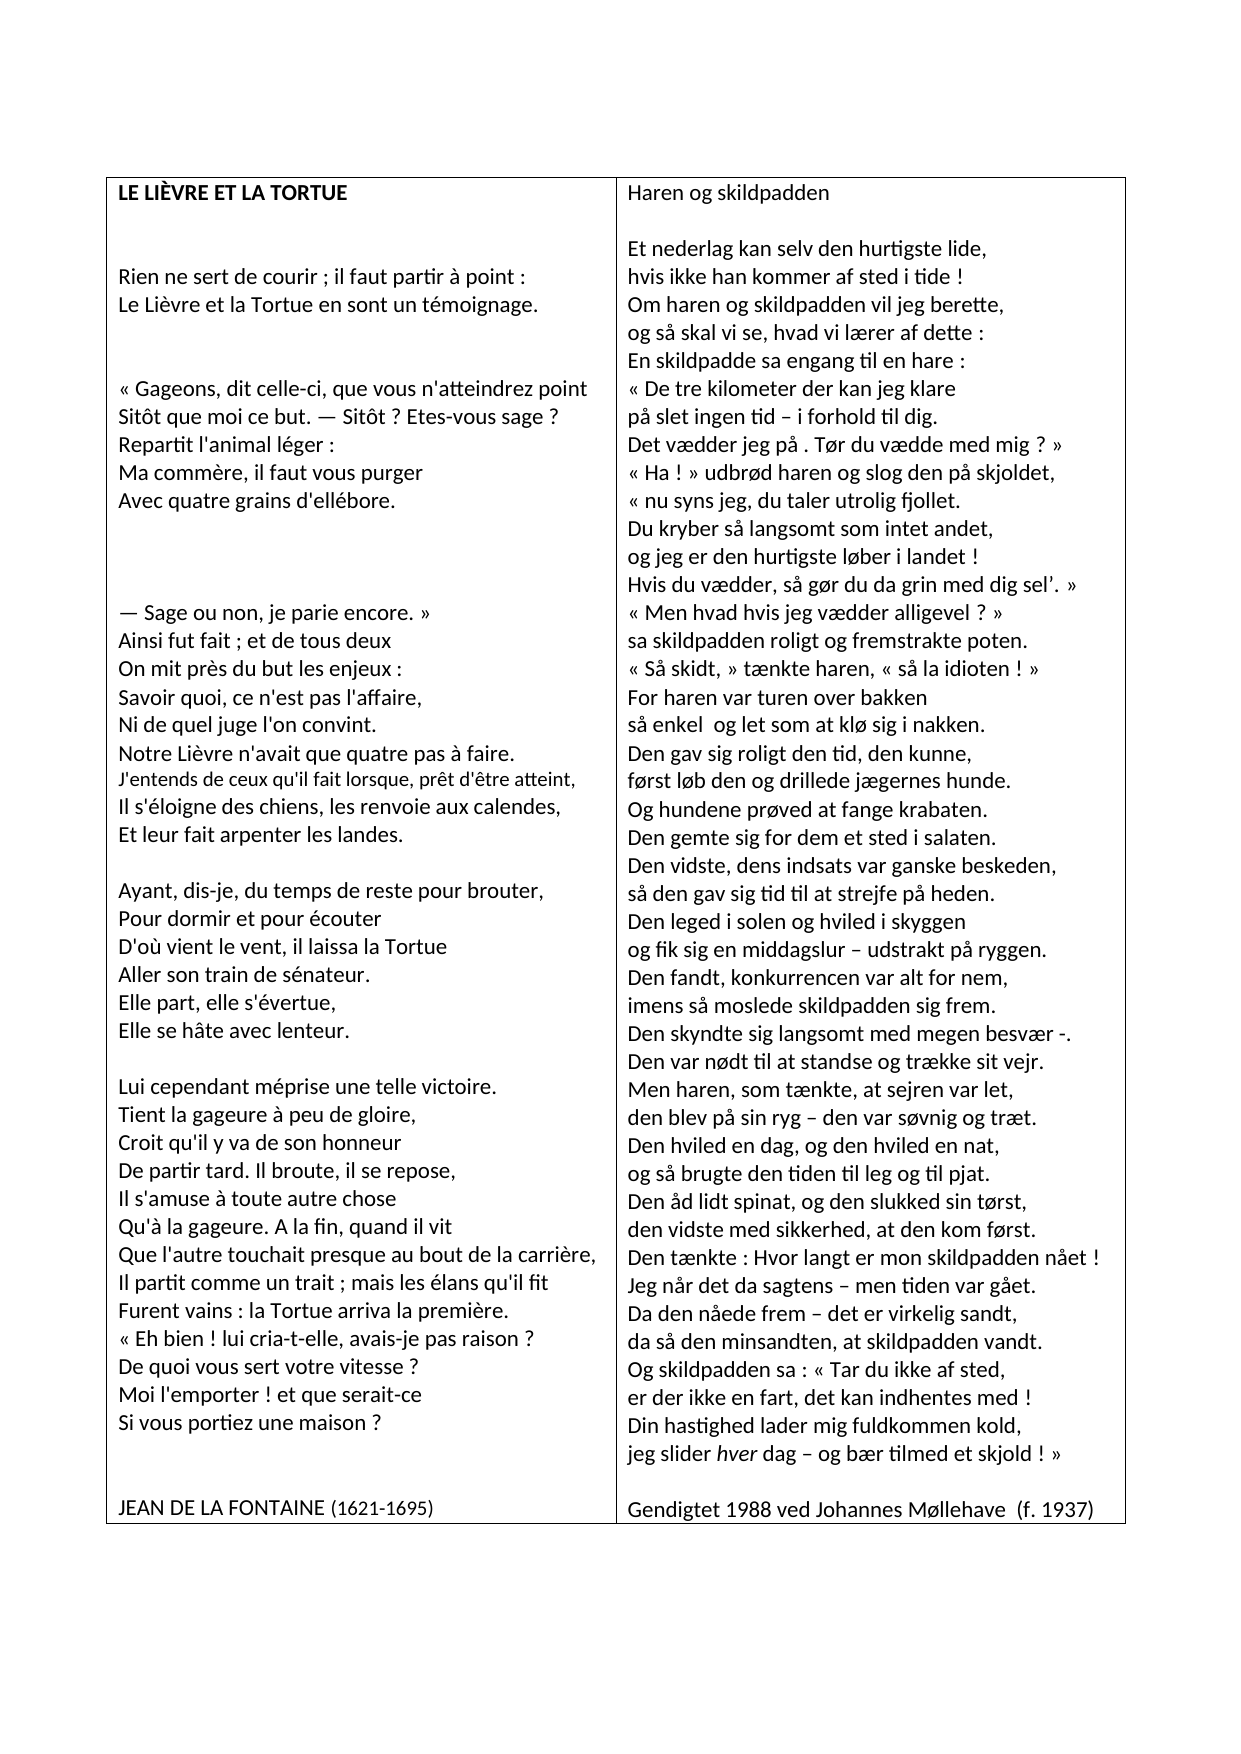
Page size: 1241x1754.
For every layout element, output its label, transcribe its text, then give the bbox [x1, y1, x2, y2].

table_header Haren og skildpadden Et nederlag kan selv den hurtigste lide, hvis ikke han kommer af sted i tide ! Om haren og skildpadden vil jeg berette, og så skal vi se, hvad vi lærer af dette : En skildpadde sa engang til en hare : « De tre kilometer der kan jeg klare på slet ingen tid – i forhold til dig. Det vædder jeg på . Tør du vædde med mig ? » « Ha ! » udbrød haren og slog den på skjoldet, « nu syns jeg, du taler utrolig fjollet. Du kryber så langsomt som intet andet, og jeg er den hurtigste løber i landet ! Hvis du vædder, så gør du da grin med dig sel’. » « Men hvad hvis jeg vædder alligevel ? » sa skildpadden roligt og fremstrakte poten. « Så skidt, » tænkte haren, « så la idioten ! » For haren var turen over bakken så enkel og let som at klø sig i nakken. Den gav sig roligt den tid, den kunne, først løb den og drillede jægernes hunde. Og hundene prøved at fange krabaten. Den gemte sig for dem et sted i salaten. Den vidste, dens indsats var ganske beskeden, så den gav sig tid til at strejfe på heden. Den leged i solen og hviled i skyggen og fik sig en middagslur – udstrakt på ryggen. Den fandt, konkurrencen var alt for nem, imens så moslede skildpadden sig frem. Den skyndte sig langsomt med megen besvær -. Den var nødt til at standse og trække sit vejr. Men haren, som tænkte, at sejren var let, den blev på sin ryg – den var søvnig og træt. Den hviled en dag, og den hviled en nat, og så brugte den tiden til leg og til pjat. Den åd lidt spinat, og den slukked sin tørst, den vidste med sikkerhed, at den kom først. Den tænkte : Hvor langt er mon skildpadden nået ! Jeg når det da sagtens – men tiden var gået. Da den nåede frem – det er virkelig sandt, da så den minsandten, at skildpadden vandt. Og skildpadden sa : « Tar du ikke af sted, er der ikke en fart, det kan indhentes med ! Din hastighed lader mig fuldkommen kold, jeg slider hver dag – og bær tilmed et skjold ! » Gendigtet 1988 ved Johannes Møllehave (f. 1937) [617, 178, 1125, 1523]
table_header LE LIÈVRE ET LA TORTUE Rien ne sert de courir ; il faut partir à point : Le Lièvre et la Tortue en sont un témoignage. « Gageons, dit celle-ci, que vous n'atteindrez point Sitôt que moi ce but. — Sitôt ? Etes-vous sage ? Repartit l'animal léger : Ma commère, il faut vous purger Avec quatre grains d'ellébore. — Sage ou non, je parie encore. » Ainsi fut fait ; et de tous deux On mit près du but les enjeux : Savoir quoi, ce n'est pas l'affaire, Ni de quel juge l'on convint. Notre Lièvre n'avait que quatre pas à faire. J'entends de ceux qu'il fait lorsque, prêt d'être atteint, Il s'éloigne des chiens, les renvoie aux calendes, Et leur fait arpenter les landes. Ayant, dis-je, du temps de reste pour brouter, Pour dormir et pour écouter D'où vient le vent, il laissa la Tortue Aller son train de sénateur. Elle part, elle s'évertue, Elle se hâte avec lenteur. Lui cependant méprise une telle victoire. Tient la gageure à peu de gloire, Croit qu'il y va de son honneur De partir tard. Il broute, il se repose, Il s'amuse à toute autre chose Qu'à la gageure. A la fin, quand il vit Que l'autre touchait presque au bout de la carrière, Il partit comme un trait ; mais les élans qu'il fit Furent vains : la Tortue arriva la première. « Eh bien ! lui cria-t-elle, avais-je pas raison ? De quoi vous sert votre vitesse ? Moi l'emporter ! et que serait-ce Si vous portiez une maison ? JEAN DE LA FONTAINE (1621-1695) [107, 178, 616, 1523]
